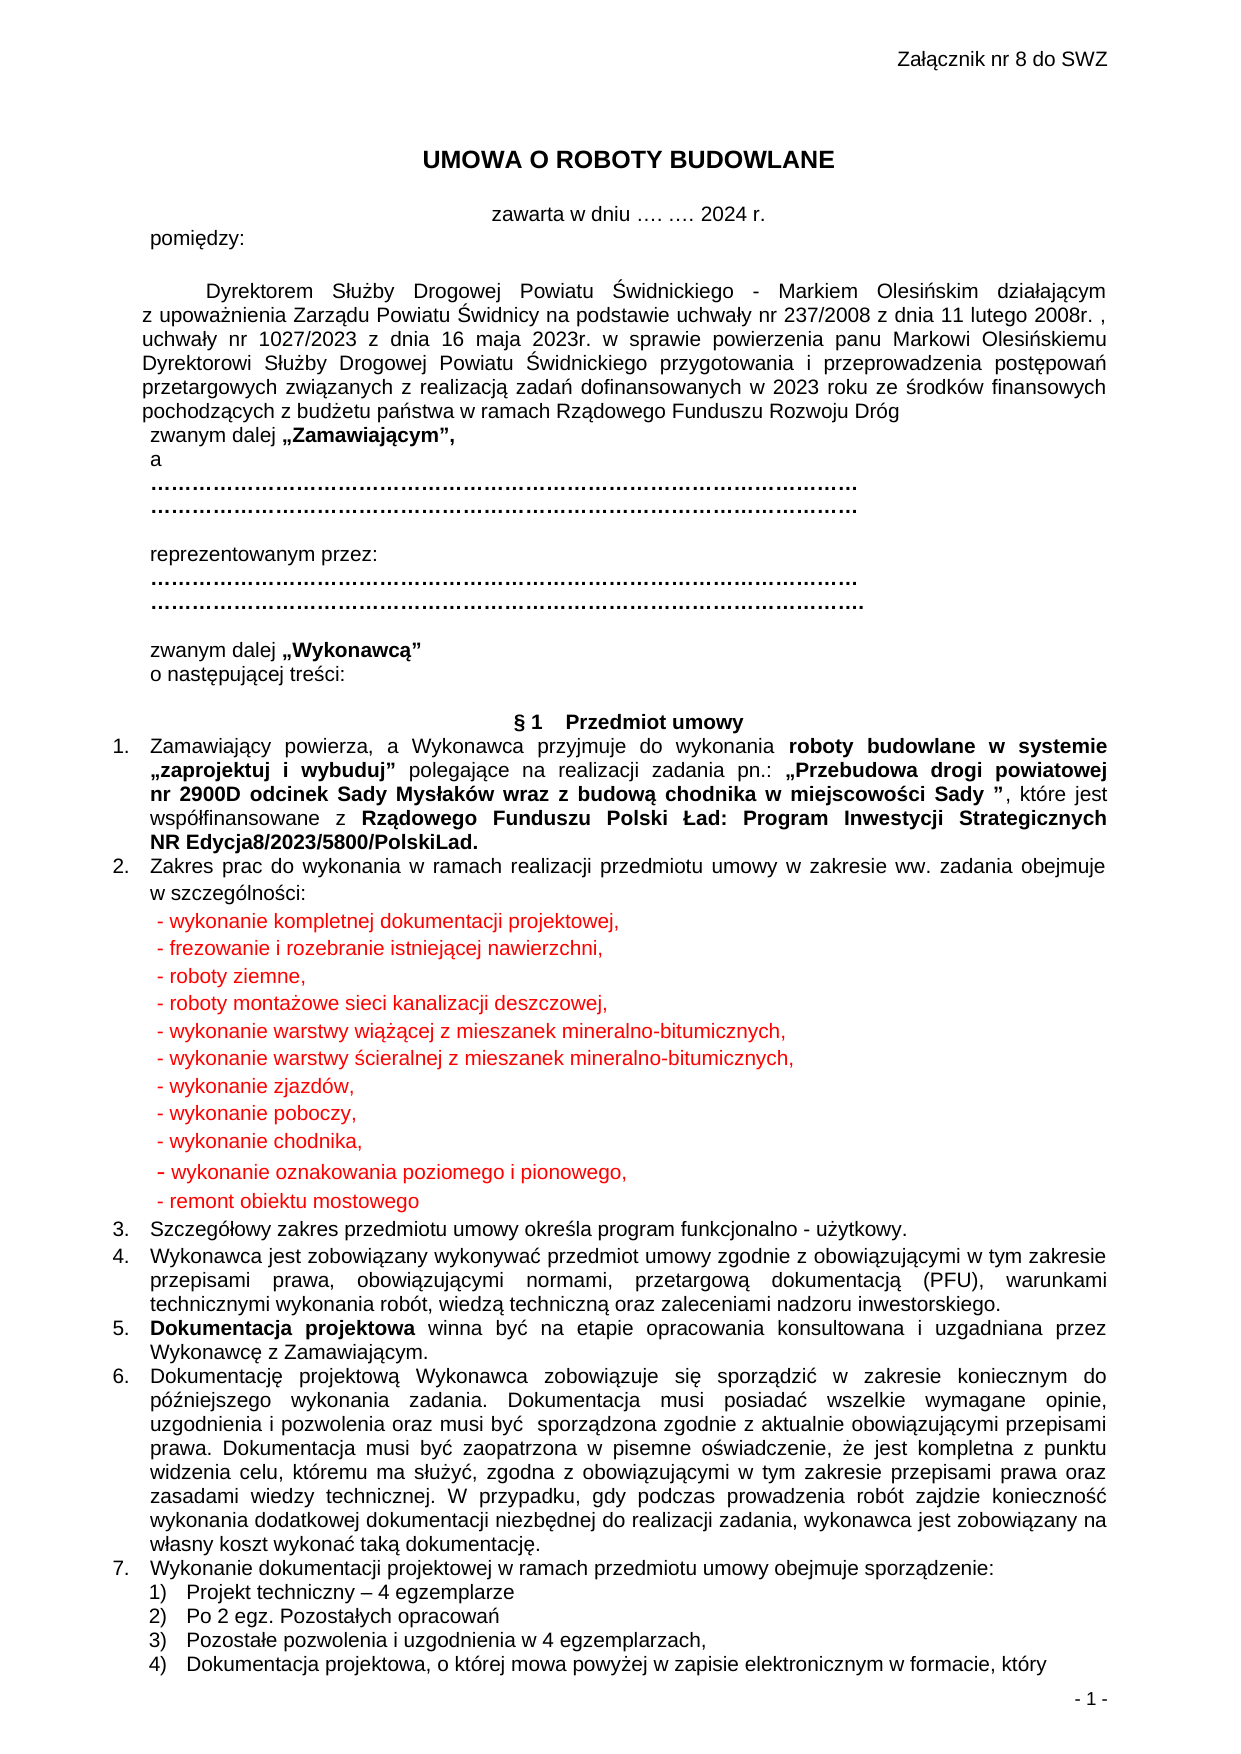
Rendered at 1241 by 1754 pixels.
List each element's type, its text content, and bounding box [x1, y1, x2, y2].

text - wykonanie zjazdów, [157, 1074, 1108, 1098]
text UMOWA O ROBOTY BUDOWLANE [150, 145, 1108, 173]
text § 1 Przedmiot umowy [150, 710, 1108, 734]
text ………………………………………………………………………………………… [150, 494, 1108, 518]
list Zamawiający powierza, a Wykonawca przyjmuje do wykonania roboty budowlane w systemie „zaprojektuj i wybuduj” polegające na realizacji zadania pn.: „Przebudowa drogi powiatowej nr 2900D odcinek Sady Mysłaków wraz z budową chodnika w miejscowości Sady ”, które jest współfinansowane z Rządowego Funduszu Polski Ład: Program Inwestycji Strategicznych NR Edycja8/2023/5800/PolskiLad. [112, 734, 1108, 854]
text - frezowanie i rozebranie istniejącej nawierzchni, [157, 936, 1108, 960]
text ………………………………………………………………………………………… [150, 566, 1108, 590]
text zawarta w dniu …. .… 2024 r. [150, 202, 1108, 226]
text zwanym dalej „Wykonawcą” [150, 638, 1108, 662]
text - wykonanie chodnika, [157, 1129, 1108, 1153]
text pomiędzy: [150, 226, 1108, 249]
list Szczegółowy zakres przedmiotu umowy określa program funkcjonalno - użytkowy. [112, 1217, 1108, 1241]
text - wykonanie oznakowania poziomego i pionowego, [157, 1156, 1108, 1185]
text Załącznik nr 8 do SWZ [150, 47, 1108, 71]
text Dyrektorem Służby Drogowej Powiatu Świdnickiego - Markiem Olesińskim działającym z upoważnienia Zarządu Powiatu Świdnicy na podstawie uchwały nr 237/2008 z dnia 11 lutego 2008r. , uchwały nr 1027/2023 z dnia 16 maja 2023r. w sprawie powierzenia panu Markowi Olesińskiemu Dyrektorowi Służby Drogowej Powiatu Świdnickiego przygotowania i przeprowadzenia postępowań przetargowych związanych z realizacją zadań dofinansowanych w 2023 roku ze środków finansowych pochodzących z budżetu państwa w ramach Rządowego Funduszu Rozwoju Dróg [112, 279, 1108, 422]
text - wykonanie warstwy ścieralnej z mieszanek mineralno-bitumicznych, [157, 1046, 1108, 1070]
text - wykonanie kompletnej dokumentacji projektowej, [157, 909, 1108, 933]
text reprezentowanym przez: [150, 542, 1108, 566]
list Pozostałe pozwolenia i uzgodnienia w 4 egzemplarzach, [148, 1627, 1108, 1651]
text zwanym dalej „Zamawiającym”, [150, 422, 1108, 446]
list Zakres prac do wykonania w ramach realizacji przedmiotu umowy w zakresie ww. zadania obejmuje w szczególności: [112, 854, 1108, 905]
text ………………………………………………………………………………………… [150, 470, 1108, 494]
text - wykonanie warstwy wiążącej z mieszanek mineralno-bitumicznych, [157, 1019, 1108, 1043]
text - roboty montażowe sieci kanalizacji deszczowej, [157, 991, 1108, 1015]
list Projekt techniczny – 4 egzemplarze [148, 1579, 1108, 1603]
text - remont obiektu mostowego [157, 1189, 1108, 1213]
text …………………………………………………………………………………………. [150, 590, 1108, 614]
list Wykonawca jest zobowiązany wykonywać przedmiot umowy zgodnie z obowiązującymi w tym zakresie przepisami prawa, obowiązującymi normami, przetargową dokumentacją (PFU), warunkami technicznymi wykonania robót, wiedzą techniczną oraz zaleceniami nadzoru inwestorskiego. [112, 1244, 1108, 1316]
text a [150, 446, 1108, 470]
list Dokumentacja projektowa winna być na etapie opracowania konsultowana i uzgadniana przez Wykonawcę z Zamawiającym. [112, 1316, 1108, 1364]
text - roboty ziemne, [157, 964, 1108, 988]
text o następującej treści: [150, 662, 1108, 686]
text - wykonanie poboczy, [157, 1101, 1108, 1125]
list Dokumentację projektową Wykonawca zobowiązuje się sporządzić w zakresie koniecznym do późniejszego wykonania zadania. Dokumentacja musi posiadać wszelkie wymagane opinie, uzgodnienia i pozwolenia oraz musi być sporządzona zgodnie z aktualnie obowiązującymi przepisami prawa. Dokumentacja musi być zaopatrzona w pisemne oświadczenie, że jest kompletna z punktu widzenia celu, któremu ma służyć, zgodna z obowiązującymi w tym zakresie przepisami prawa oraz zasadami wiedzy technicznej. W przypadku, gdy podczas prowadzenia robót zajdzie konieczność wykonania dodatkowej dokumentacji niezbędnej do realizacji zadania, wykonawca jest zobowiązany na własny koszt wykonać taką dokumentację. [112, 1364, 1108, 1556]
list Po 2 egz. Pozostałych opracowań [148, 1603, 1108, 1627]
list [148, 1651, 1108, 1675]
list Wykonanie dokumentacji projektowej w ramach przedmiotu umowy obejmuje sporządzenie: [112, 1556, 1108, 1579]
